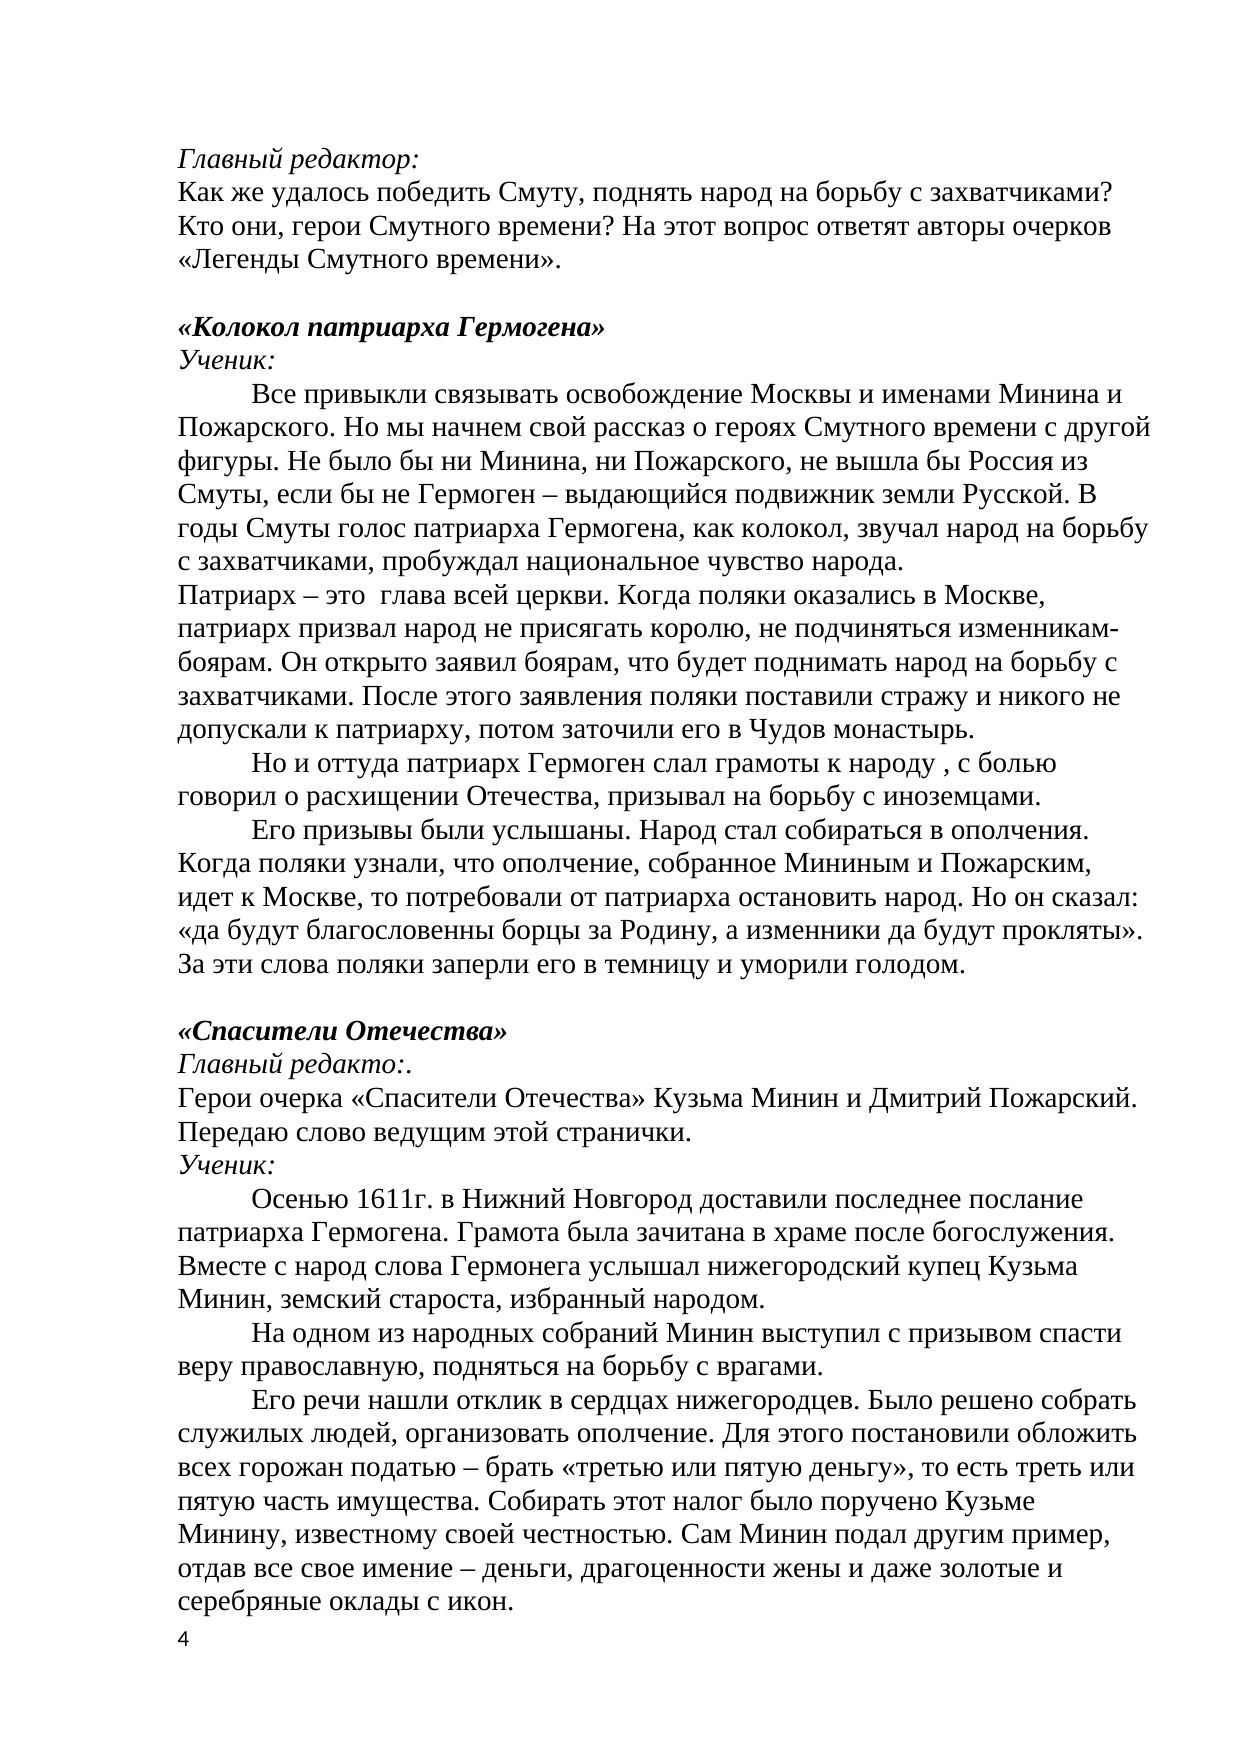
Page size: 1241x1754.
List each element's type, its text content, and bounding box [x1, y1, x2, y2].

list Его призывы были услышаны. Народ стал собираться в ополчения. Когда поляки узнали, что ополчение, собранное Мининым и Пожарским, идет к Москве, то потребовали от патриарха остановить народ. Но он сказал: «да будут благословенны борцы за Родину, а изменники да будут прокляты». За эти слова поляки заперли его в темницу и уморили голодом. [177, 812, 1152, 979]
list «Спасители Отечества» [177, 1013, 1152, 1047]
list Герои очерка «Спасители Отечества» Кузьма Минин и Дмитрий Пожарский. [177, 1080, 1152, 1114]
list На одном из народных собраний Минин выступил с призывом спасти веру православную, подняться на борьбу с врагами. [177, 1315, 1152, 1382]
list Главный редакто:. [177, 1047, 1152, 1080]
list Осенью 1611г. в Нижний Новгород доставили последнее послание патриарха Гермогена. Грамота была зачитана в храме после богослужения. Вместе с народ слова Гермонега услышал нижегородский купец Кузьма Минин, земский староста, избранный народом. [177, 1181, 1152, 1315]
list Но и оттуда патриарх Гермоген слал грамоты к народу , с болью говорил о расхищении Отечества, призывал на борьбу с иноземцами. [177, 745, 1152, 812]
list Передаю слово ведущим этой странички. [177, 1114, 1152, 1147]
list Ученик: [177, 1147, 1152, 1181]
list Патриарх – это глава всей церкви. Когда поляки оказались в Москве, патриарх призвал народ не присягать королю, не подчиняться изменникам-боярам. Он открыто заявил боярам, что будет поднимать народ на борьбу с захватчиками. После этого заявления поляки поставили стражу и никого не допускали к патриарху, потом заточили его в Чудов монастырь. [177, 577, 1152, 745]
list Главный редактор: [177, 141, 1152, 174]
list Ученик: [177, 342, 1152, 376]
list Как же удалось победить Смуту, поднять народ на борьбу с захватчиками? Кто они, герои Смутного времени? На этот вопрос ответят авторы очерков «Легенды Смутного времени». [177, 174, 1152, 275]
list «Колокол патриарха Гермогена» [177, 309, 1152, 342]
list Его речи нашли отклик в сердцах нижегородцев. Было решено собрать служилых людей, организовать ополчение. Для этого постановили обложить всех горожан податью – брать «третью или пятую деньгу», то есть треть или пятую часть имущества. Собирать этот налог было поручено Кузьме Минину, известному своей честностью. Сам Минин подал другим пример, отдав все свое имение – деньги, драгоценности жены и даже золотые и серебряные оклады с икон. [177, 1382, 1152, 1617]
list Все привыкли связывать освобождение Москвы и именами Минина и Пожарского. Но мы начнем свой рассказ о героях Смутного времени с другой фигуры. Не было бы ни Минина, ни Пожарского, не вышла бы Россия из Смуты, если бы не Гермоген – выдающийся подвижник земли Русской. В годы Смуты голос патриарха Гермогена, как колокол, звучал народ на борьбу с захватчиками, пробуждал национальное чувство народа. [177, 376, 1152, 577]
